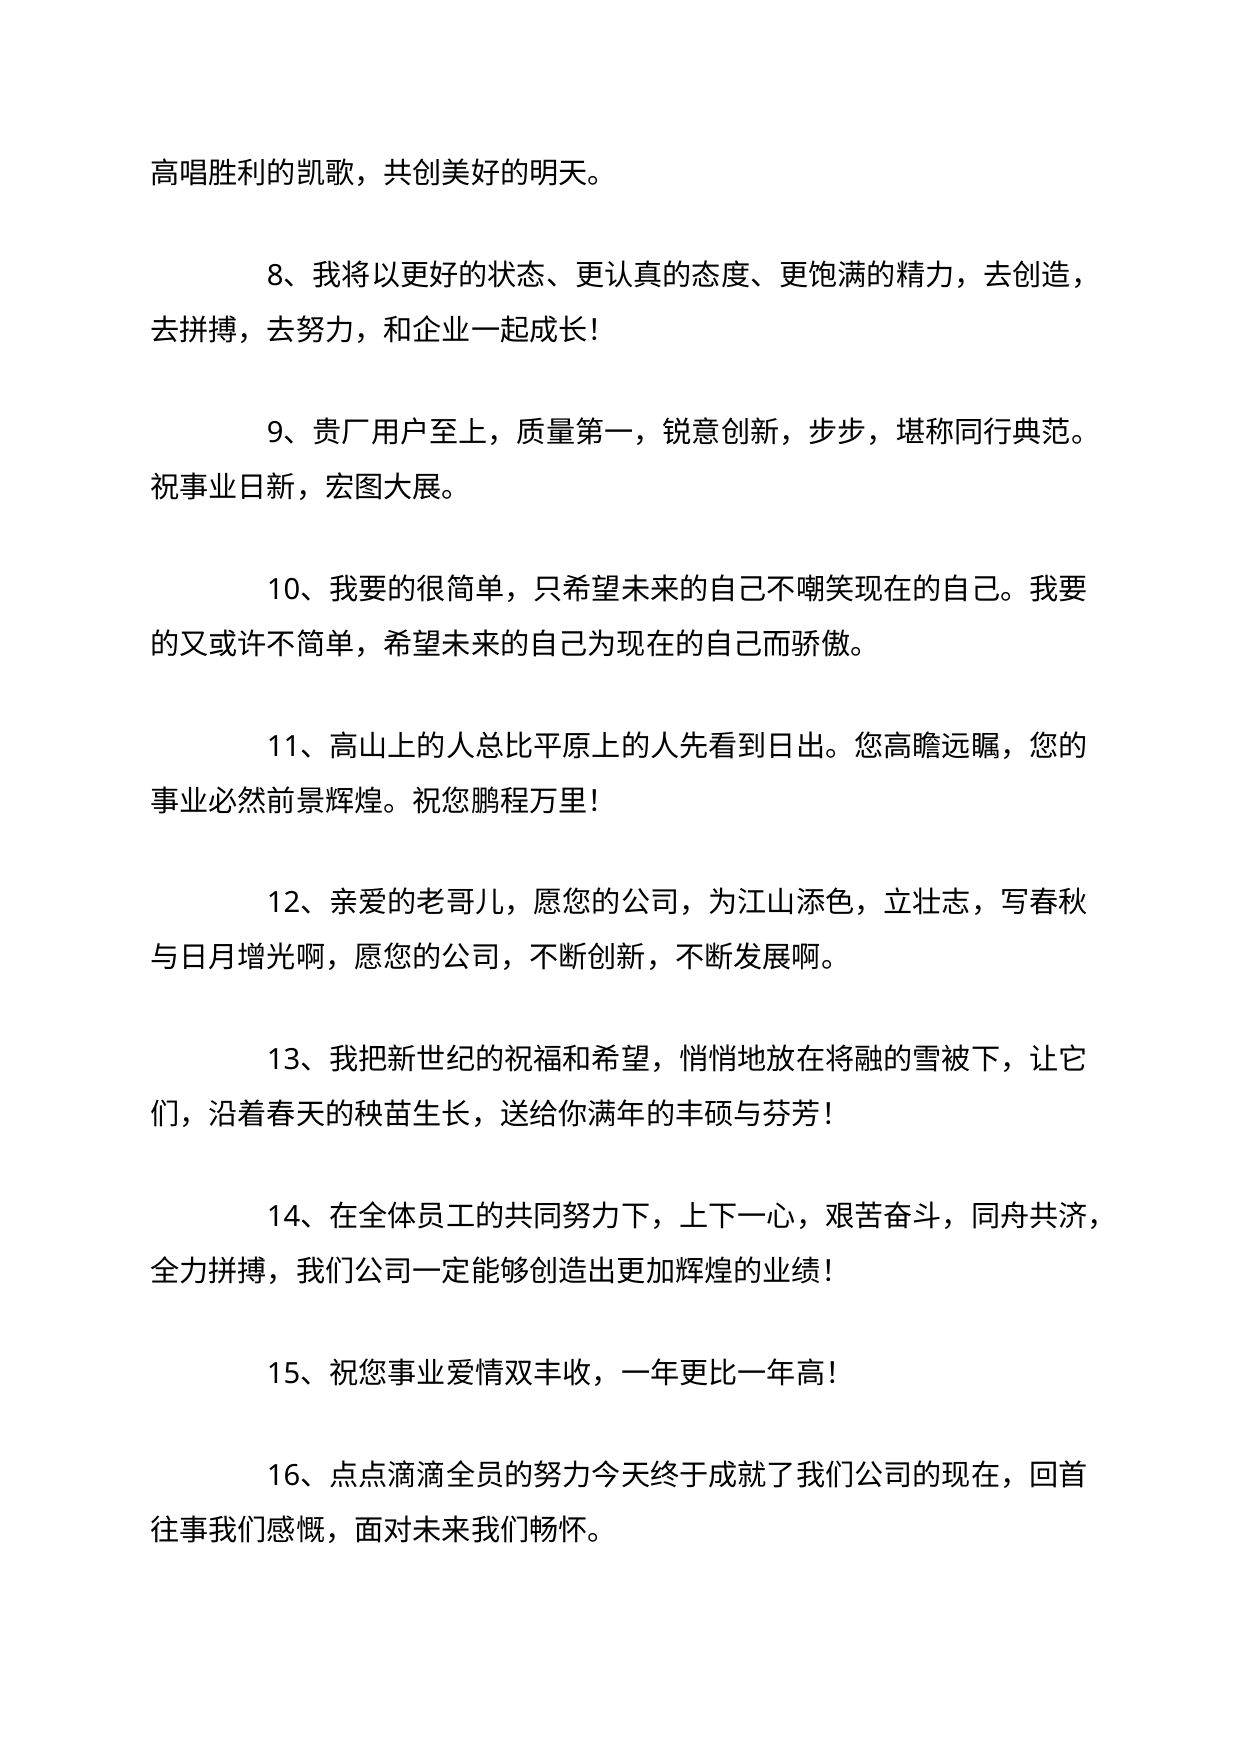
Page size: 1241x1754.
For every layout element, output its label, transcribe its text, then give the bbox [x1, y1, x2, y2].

text 9、贵厂用户至上，质量第一，锐意创新，步步，堪称同行典范。祝事业日新，宏图大展。 [150, 408, 1090, 506]
text 10、我要的很简单，只希望未来的自己不嘲笑现在的自己。我要的又或许不简单，希望未来的自己为现在的自己而骄傲。 [150, 565, 1090, 663]
text 11、高山上的人总比平原上的人先看到日出。您高瞻远瞩，您的事业必然前景辉煌。祝您鹏程万里！ [150, 722, 1090, 819]
text 14、在全体员工的共同努力下，上下一心，艰苦奋斗，同舟共济，全力拼搏，我们公司一定能够创造出更加辉煌的业绩！ [150, 1192, 1090, 1290]
text 16、点点滴滴全员的努力今天终于成就了我们公司的现在，回首往事我们感慨，面对未来我们畅怀。 [150, 1451, 1090, 1548]
text 8、我将以更好的状态、更认真的态度、更饱满的精力，去创造，去拼搏，去努力，和企业一起成长！ [150, 252, 1090, 349]
text 15、祝您事业爱情双丰收，一年更比一年高！ [150, 1349, 1090, 1392]
text 12、亲爱的老哥儿，愿您的公司，为江山添色，立壮志，写春秋与日月增光啊，愿您的公司，不断创新，不断发展啊。 [150, 879, 1090, 976]
text 13、我把新世纪的祝福和希望，悄悄地放在将融的雪被下，让它们，沿着春天的秧苗生长，送给你满年的丰硕与芬芳！ [150, 1036, 1090, 1133]
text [150, 150, 1090, 192]
